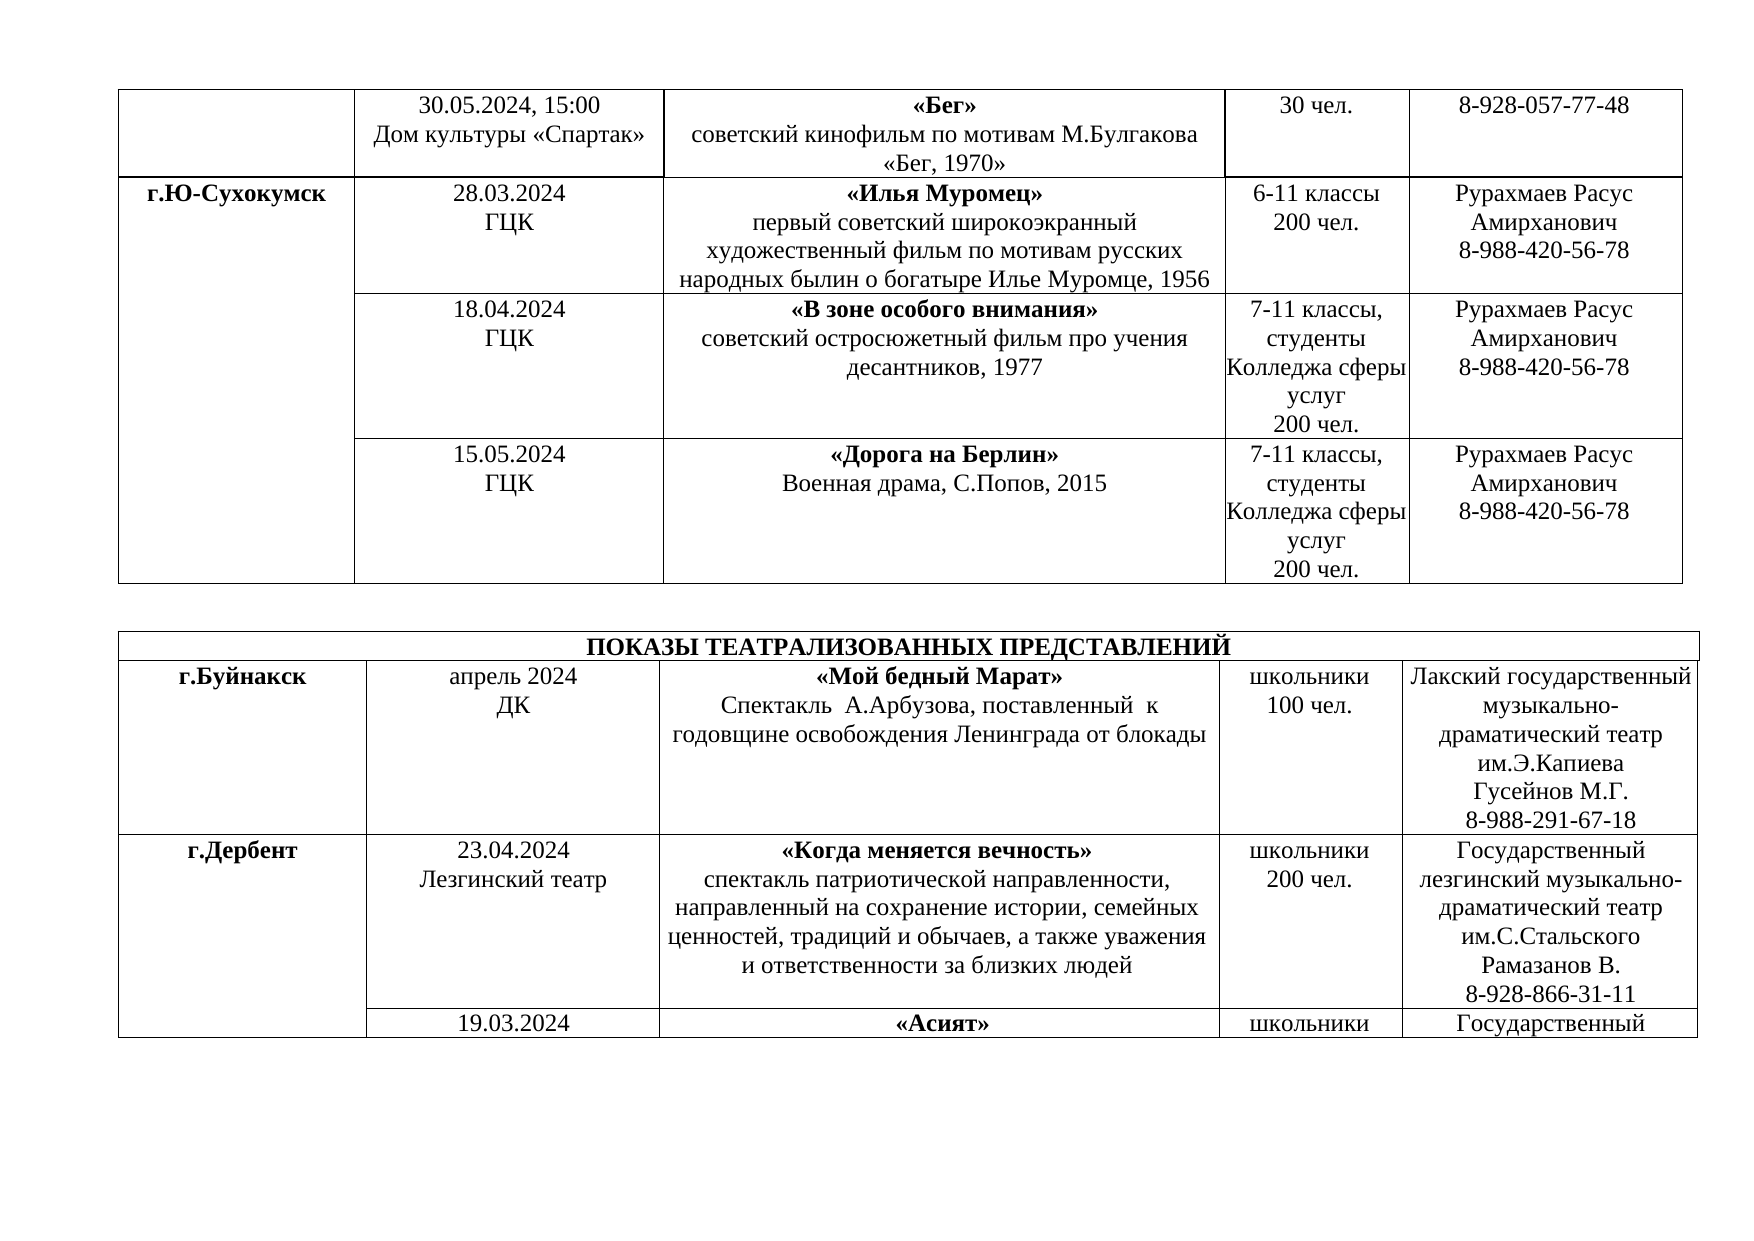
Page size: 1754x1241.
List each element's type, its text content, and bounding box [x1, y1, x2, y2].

table_cell школьники 200 чел. [1220, 1009, 1402, 1037]
table_cell г.Дербент [119, 835, 366, 1037]
table_cell 28.03.2024 ГЦК [355, 178, 663, 293]
table_cell 15.05.2024 ГЦК [355, 439, 663, 583]
table_cell г.Ю-Сухокумск [119, 178, 354, 583]
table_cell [1403, 1009, 1697, 1037]
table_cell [660, 1009, 1219, 1037]
table_cell Лакский государственный музыкально-драматический театр им.Э.Капиева Гусейнов М.Г. 8-988-291-67-18 [1403, 661, 1697, 834]
table_cell «В зоне особого внимания» советский остросюжетный фильм про учения десантников, 1977 [664, 294, 1225, 438]
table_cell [367, 1009, 659, 1037]
table_cell 8-928-057-77-48 [1410, 90, 1682, 176]
table_cell Рурахмаев Расус Амирханович 8-988-420-56-78 [1410, 439, 1682, 583]
table_cell школьники 200 чел. [1220, 835, 1402, 1007]
table_cell апрель 2024 ДК [367, 661, 659, 834]
table_cell школьники 100 чел. [1220, 661, 1402, 834]
table_cell Рурахмаев Расус Амирханович 8-988-420-56-78 [1410, 178, 1682, 293]
table_cell Рурахмаев Расус Амирханович 8-988-420-56-78 [1410, 294, 1682, 438]
table_cell 6-11 классы 200 чел. [1226, 178, 1409, 293]
table_header ПОКАЗЫ ТЕАТРАЛИЗОВАННЫХ ПРЕДСТАВЛЕНИЙ [119, 632, 1699, 660]
table_cell 30.05.2024, 15:00 Дом культуры «Спартак» [355, 90, 663, 176]
table_cell г.Буйнакск [119, 661, 366, 834]
table_cell «Бег» советский кинофильм по мотивам М.Булгакова «Бег, 1970» [665, 90, 1224, 176]
table_cell «Мой бедный Марат» Спектакль А.Арбузова, поставленный к годовщине освобождения Ленинграда от блокады [660, 661, 1219, 834]
table_cell «Дорога на Берлин» Военная драма, С.Попов, 2015 [664, 439, 1225, 583]
table_cell 18.04.2024 ГЦК [355, 294, 663, 438]
table_cell «Илья Муромец» первый советский широкоэкранный художественный фильм по мотивам русских народных былин о богатыре Илье Муромце, 1956 [664, 178, 1225, 293]
table_cell 23.04.2024 Лезгинский театр [367, 835, 659, 1007]
table_cell 7-11 классы, студенты Колледжа сферы услуг 200 чел. [1226, 439, 1409, 583]
table_cell 30 чел. [1226, 90, 1409, 176]
table_cell Государственный лезгинский музыкально-драматический театр им.С.Стальского Рамазанов В. 8-928-866-31-11 [1403, 835, 1697, 1007]
table_cell 7-11 классы, студенты Колледжа сферы услуг 200 чел. [1226, 294, 1409, 438]
